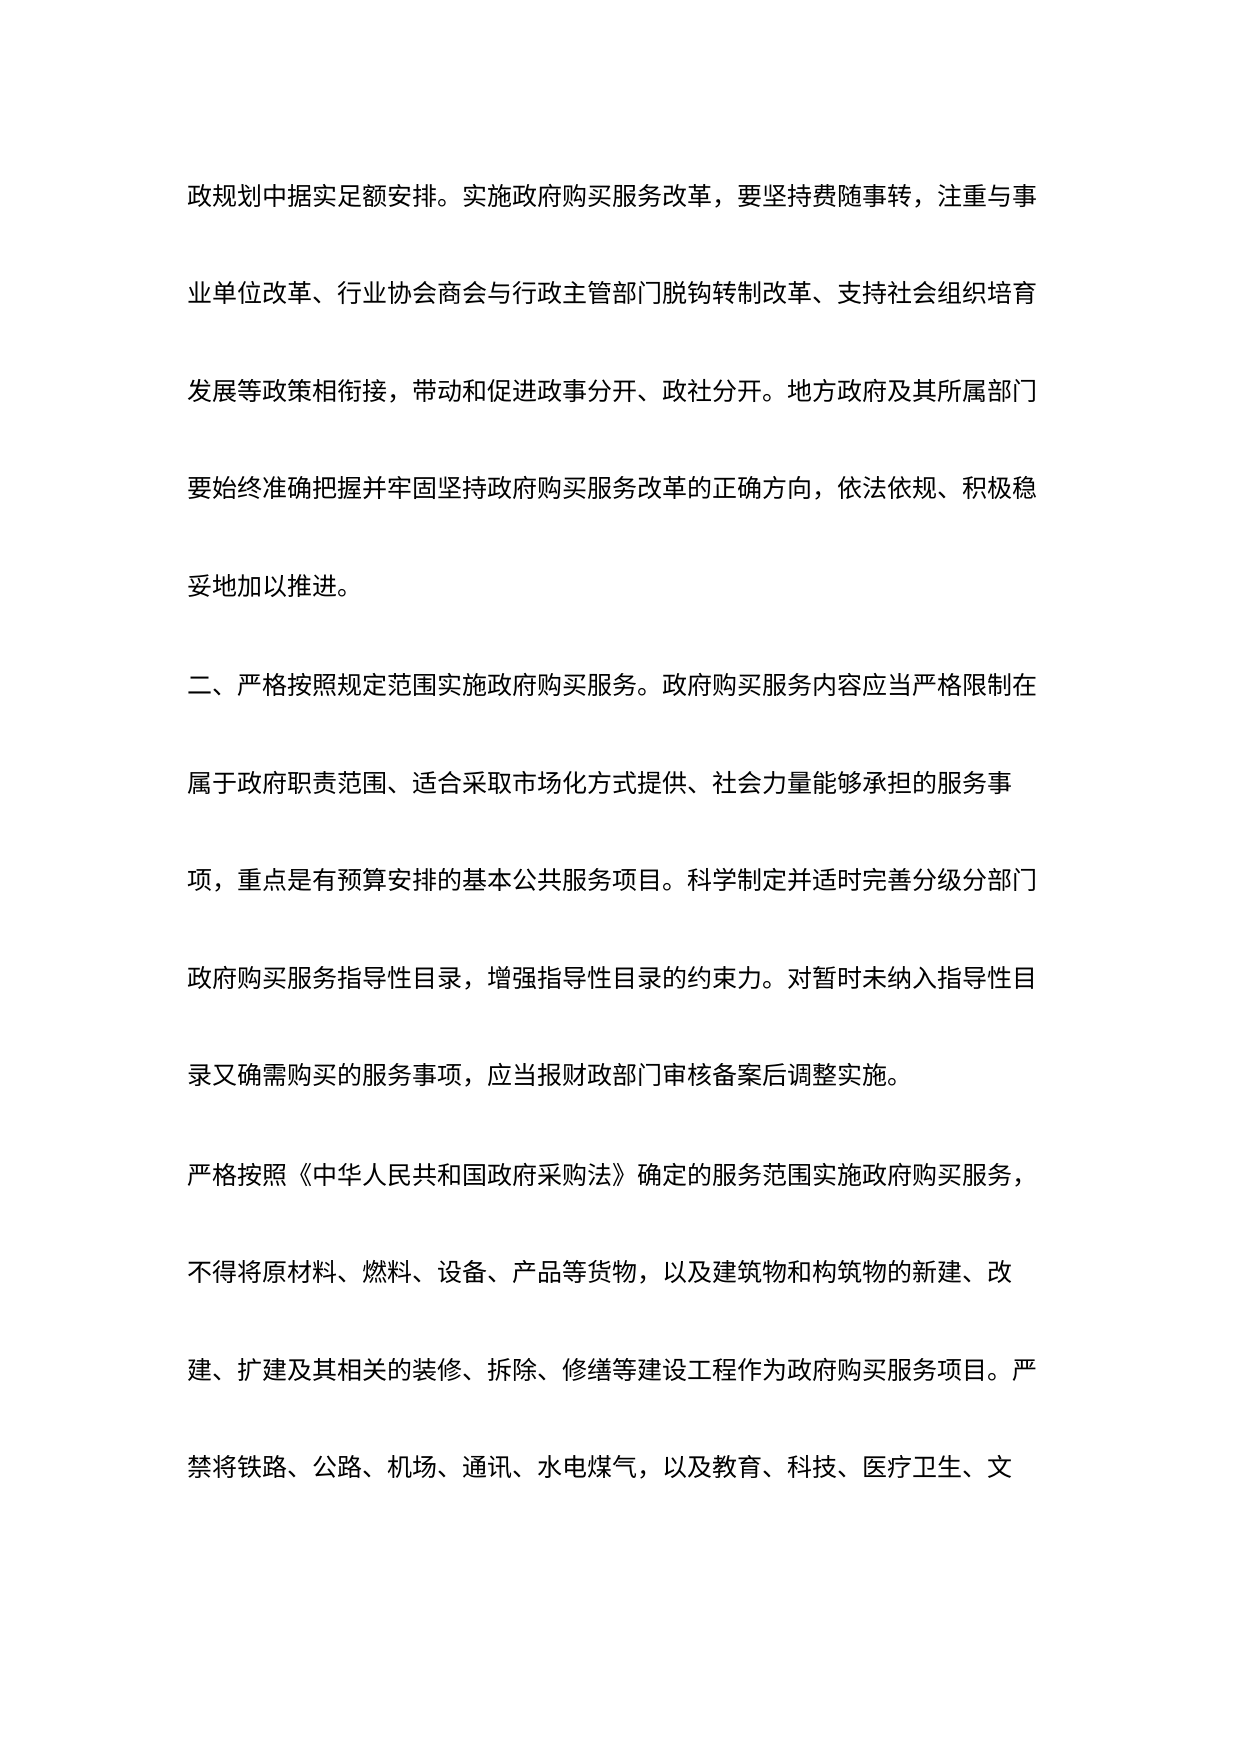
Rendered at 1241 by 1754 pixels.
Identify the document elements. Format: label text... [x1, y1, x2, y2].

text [187, 162, 1053, 617]
text 二、严格按照规定范围实施政府购买服务。政府购买服务内容应当严格限制在属于政府职责范围、适合采取市场化方式提供、社会力量能够承担的服务事项，重点是有预算安排的基本公共服务项目。科学制定并适时完善分级分部门政府购买服务指导性目录，增强指导性目录的约束力。对暂时未纳入指导性目录又确需购买的服务事项，应当报财政部门审核备案后调整实施。 [187, 651, 1053, 1106]
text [187, 1141, 1053, 1498]
